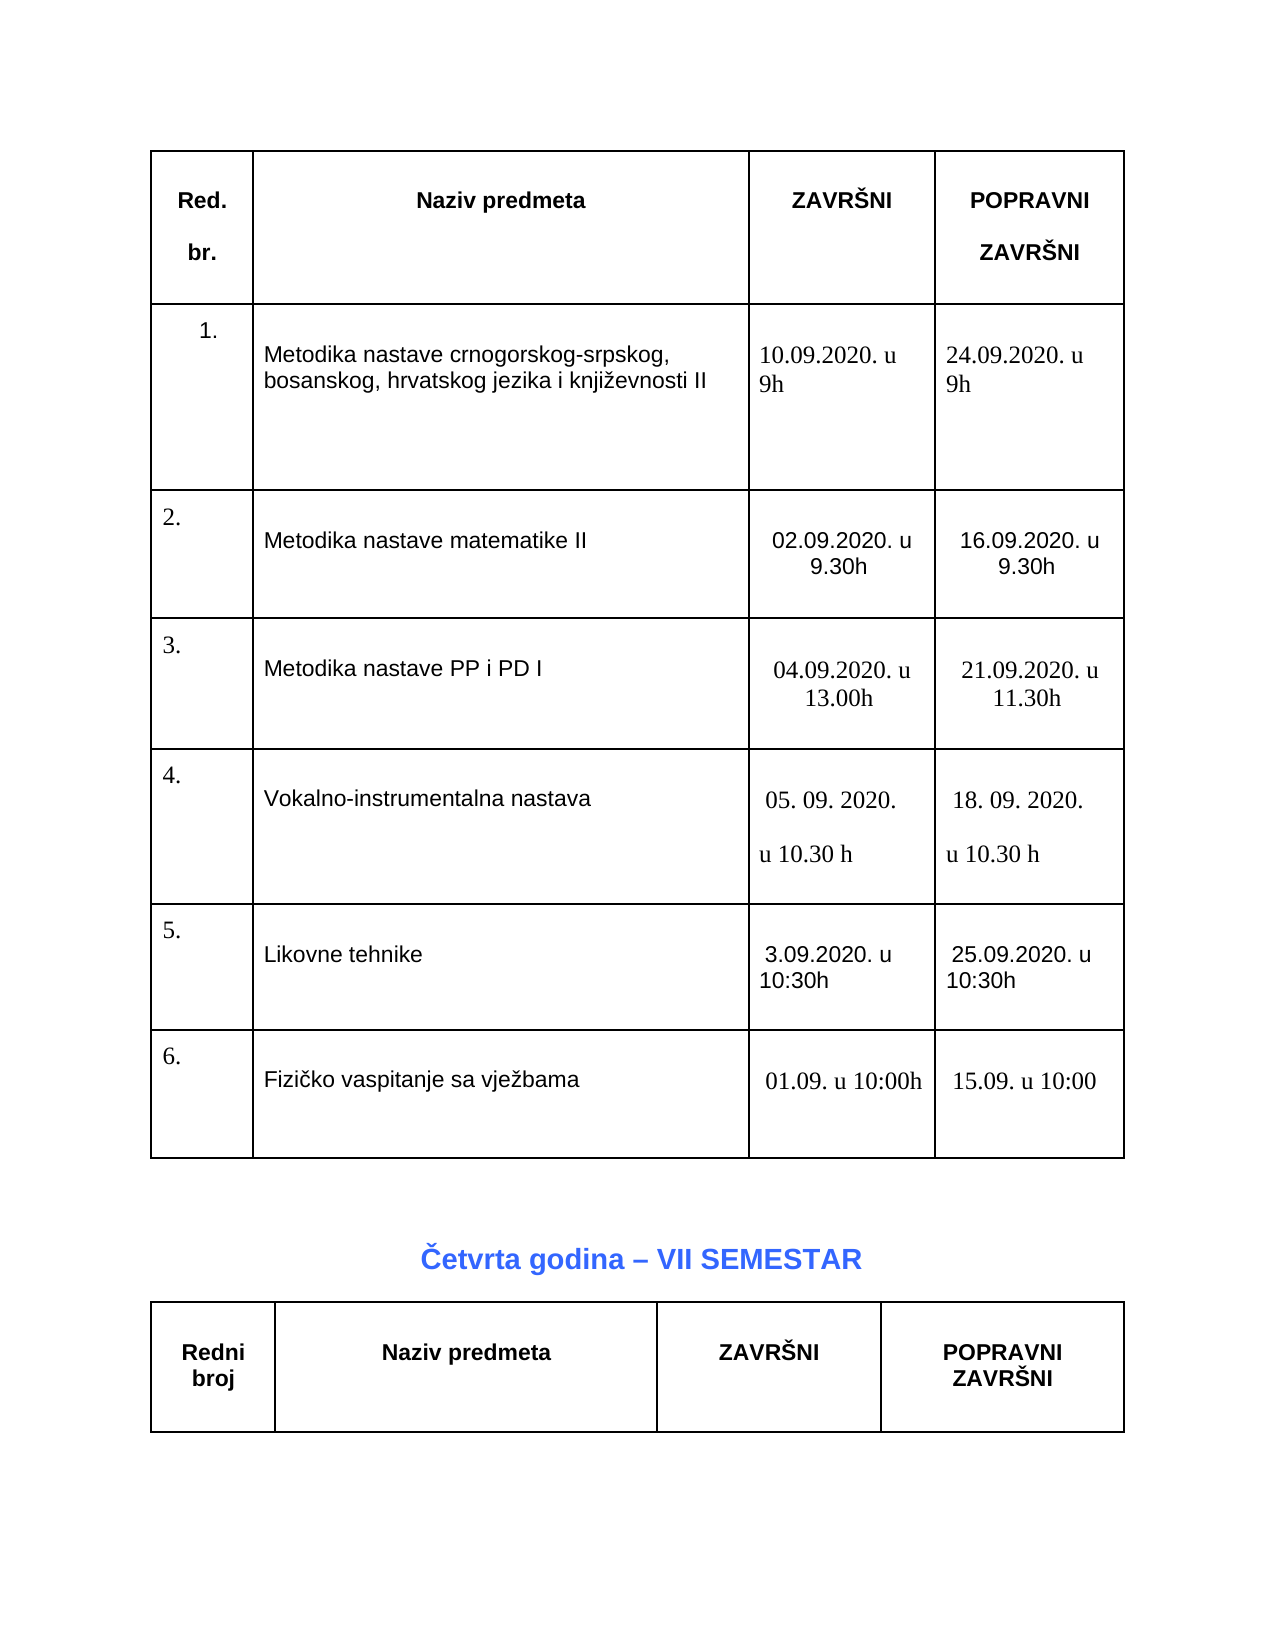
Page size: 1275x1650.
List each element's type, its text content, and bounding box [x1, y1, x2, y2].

table_cell 4. [152, 750, 252, 903]
table_cell 3.09.2020. u 10:30h [750, 905, 934, 1029]
table_cell 18. 09. 2020. u 10.30 h [936, 750, 1123, 903]
table_cell 05. 09. 2020. u 10.30 h [750, 750, 934, 903]
table_header Naziv predmeta [276, 1303, 656, 1431]
table_header ZAVRŠNI [750, 152, 934, 303]
table_cell 6. [152, 1031, 252, 1157]
table_cell Likovne tehnike [254, 905, 748, 1029]
table_cell 16.09.2020. u 9.30h [936, 491, 1123, 617]
table_cell 24.09.2020. u 9h [936, 305, 1123, 489]
table_header ZAVRŠNI [658, 1303, 880, 1431]
table_cell [152, 305, 252, 489]
table_cell Metodika nastave matematike II [254, 491, 748, 617]
table_cell 04.09.2020. u 13.00h [750, 619, 934, 748]
table_cell 15.09. u 10:00 [936, 1031, 1123, 1157]
table_cell Metodika nastave PP i PD I [254, 619, 748, 748]
table_cell 25.09.2020. u 10:30h [936, 905, 1123, 1029]
table_cell 02.09.2020. u 9.30h [750, 491, 934, 617]
table_cell 10.09.2020. u 9h [750, 305, 934, 489]
table_cell Vokalno-instrumentalna nastava [254, 750, 748, 903]
table_header Naziv predmeta [254, 152, 748, 303]
table_cell Metodika nastave crnogorskog-srpskog, bosanskog, hrvatskog jezika i književnosti II [254, 305, 748, 489]
table_cell 3. [152, 619, 252, 748]
table_header Red. br. [152, 152, 252, 303]
table_header POPRAVNI ZAVRŠNI [882, 1303, 1123, 1431]
text Četvrta godina – VII SEMESTAR [150, 1242, 1125, 1276]
table_header POPRAVNI ZAVRŠNI [936, 152, 1123, 303]
table_cell 2. [152, 491, 252, 617]
table_header Redni broj [152, 1303, 274, 1431]
table_cell Fizičko vaspitanje sa vježbama [254, 1031, 748, 1157]
table_cell 21.09.2020. u 11.30h [936, 619, 1123, 748]
table_cell 5. [152, 905, 252, 1029]
table_cell 01.09. u 10:00h [750, 1031, 934, 1157]
